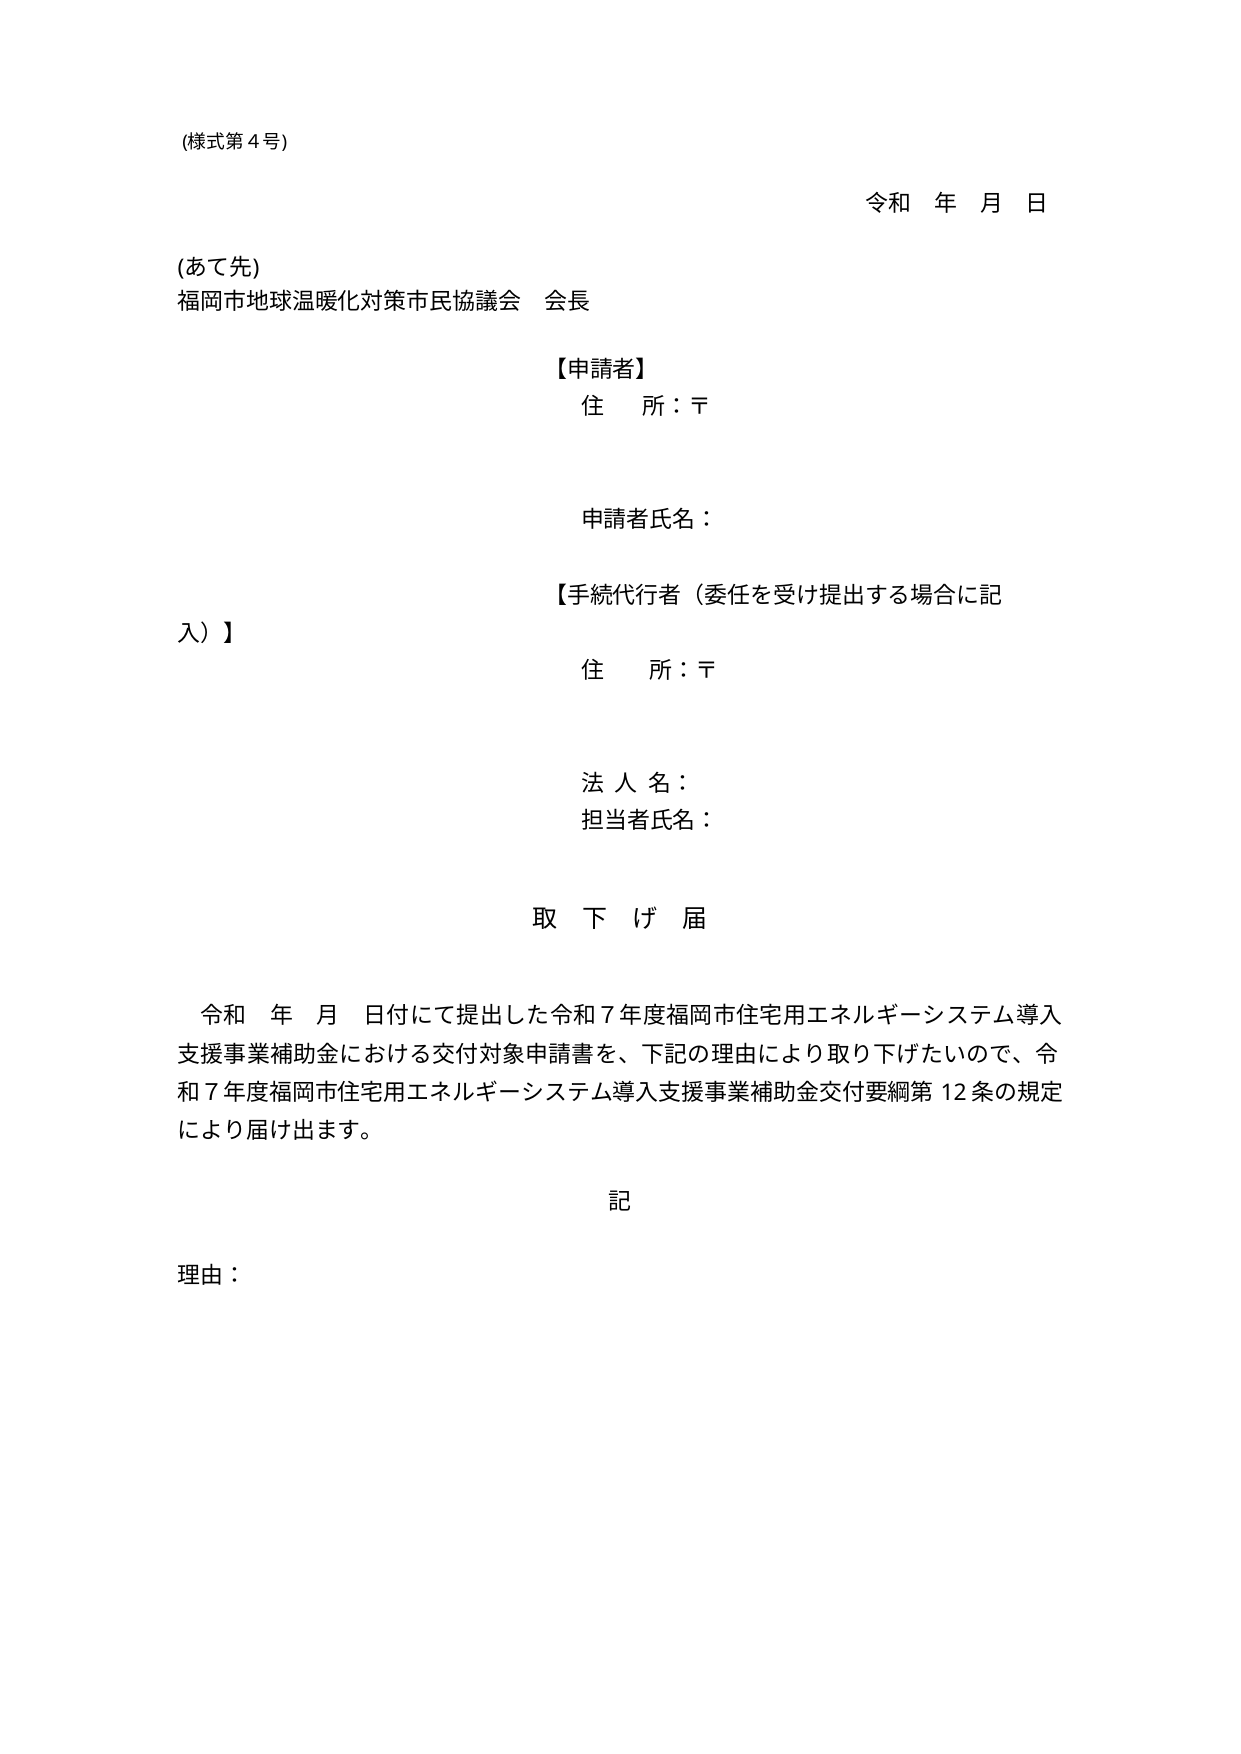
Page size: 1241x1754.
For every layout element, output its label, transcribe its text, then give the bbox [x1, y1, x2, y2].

text (様式第４号) [177, 126, 1063, 153]
text 申請者氏名： [581, 497, 1063, 534]
text 住 所：〒 [582, 649, 1063, 686]
text 福岡市地球温暖化対策市民協議会 会長 [177, 283, 976, 316]
subtitle 記 [177, 1181, 1063, 1218]
text 令和 年 月 日付にて提出した令和７年度福岡市住宅用エネルギーシステム導入支援事業補助金における交付対象申請書を、下記の理由により取り下げたいので、令和７年度福岡市住宅用エネルギーシステム導入支援事業補助金交付要綱第12条の規定により届け出ます。 [177, 997, 1063, 1145]
text 【申請者】 [177, 347, 1063, 384]
text (あて先) [177, 249, 1063, 283]
text 理由： [177, 1255, 1063, 1292]
text 取 下 げ 届 [177, 899, 1063, 935]
text 担当者氏名： [581, 799, 1063, 836]
text 令和 年 月 日 [177, 185, 1048, 218]
text 住 所：〒 [582, 384, 1063, 422]
text 【手続代行者（委任を受け提出する場合に記入）】 [177, 574, 1063, 649]
text 法人名： [581, 761, 1063, 799]
